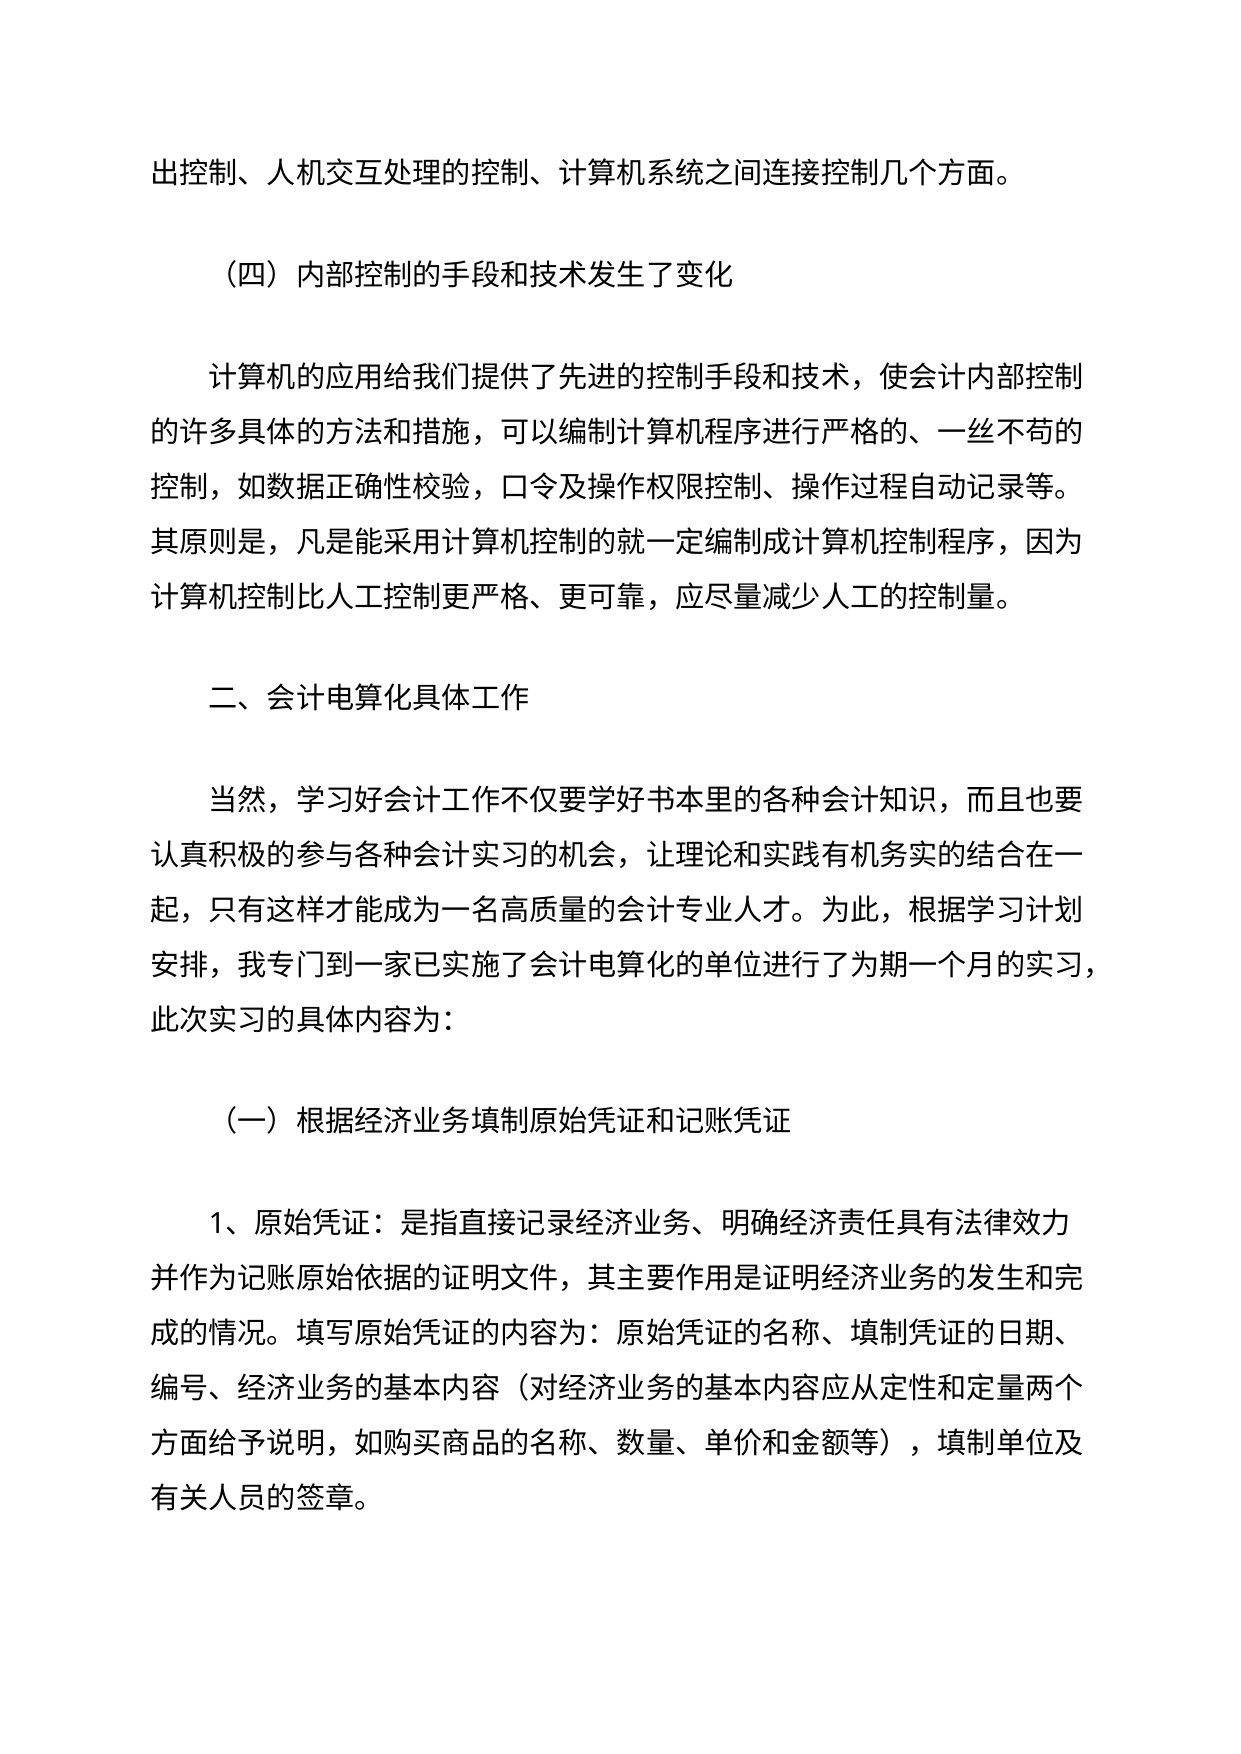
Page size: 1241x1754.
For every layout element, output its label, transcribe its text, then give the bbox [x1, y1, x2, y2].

text 当然，学习好会计工作不仅要学好书本里的各种会计知识，而且也要认真积极的参与各种会计实习的机会，让理论和实践有机务实的结合在一起，只有这样才能成为一名高质量的会计专业人才。为此，根据学习计划安排，我专门到一家已实施了会计电算化的单位进行了为期一个月的实习，此次实习的具体内容为： [150, 777, 1090, 1038]
text （一）根据经济业务填制原始凭证和记账凭证 [150, 1098, 1090, 1140]
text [150, 150, 1090, 192]
text 1、原始凭证：是指直接记录经济业务、明确经济责任具有法律效力并作为记账原始依据的证明文件，其主要作用是证明经济业务的发生和完成的情况。填写原始凭证的内容为：原始凭证的名称、填制凭证的日期、编号、经济业务的基本内容（对经济业务的基本内容应从定性和定量两个方面给予说明，如购买商品的名称、数量、单价和金额等），填制单位及有关人员的签章。 [150, 1200, 1090, 1517]
text 二、会计电算化具体工作 [150, 675, 1090, 717]
text 计算机的应用给我们提供了先进的控制手段和技术，使会计内部控制的许多具体的方法和措施，可以编制计算机程序进行严格的、一丝不苟的控制，如数据正确性校验，口令及操作权限控制、操作过程自动记录等。其原则是，凡是能采用计算机控制的就一定编制成计算机控制程序，因为计算机控制比人工控制更严格、更可靠，应尽量减少人工的控制量。 [150, 353, 1090, 615]
text （四）内部控制的手段和技术发生了变化 [150, 252, 1090, 294]
